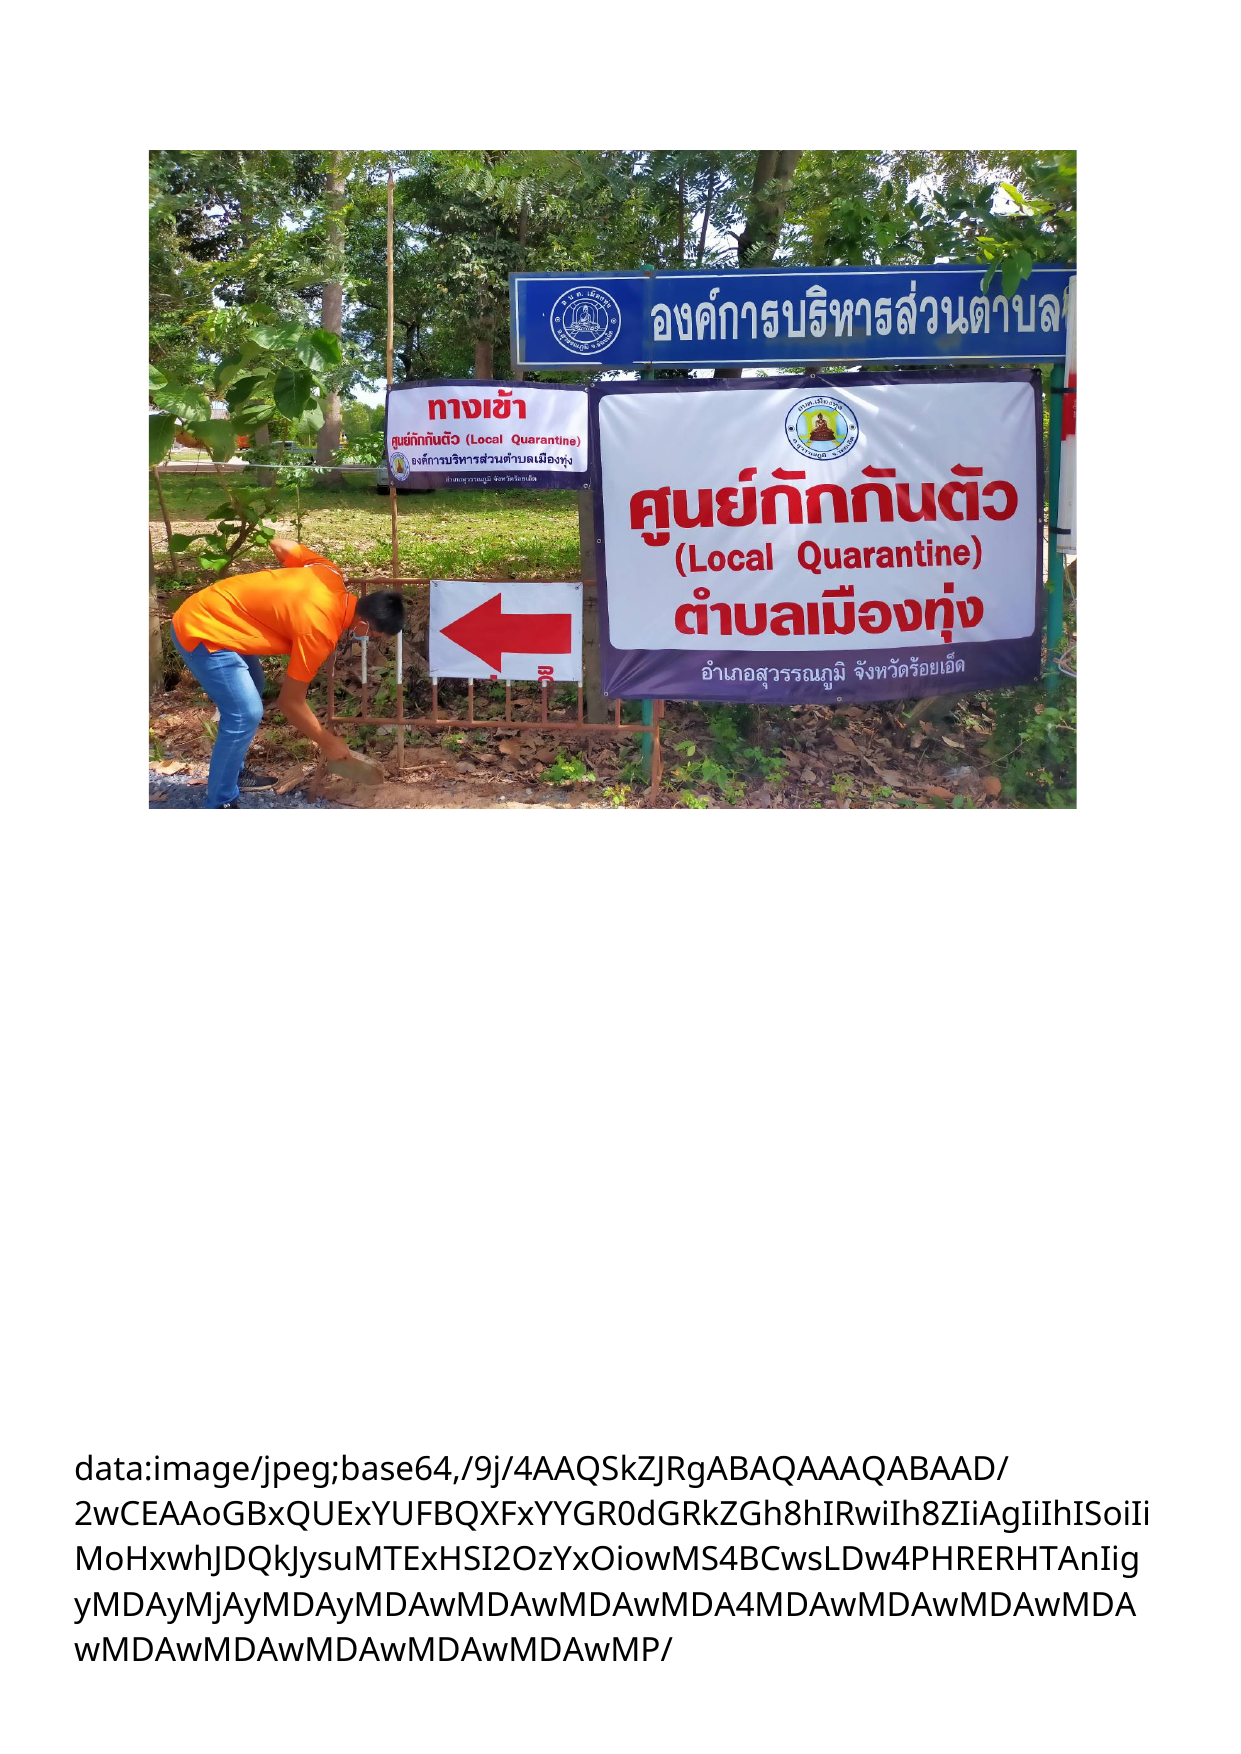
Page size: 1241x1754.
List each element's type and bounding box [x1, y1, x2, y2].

picture [148, 150, 1077, 809]
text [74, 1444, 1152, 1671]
